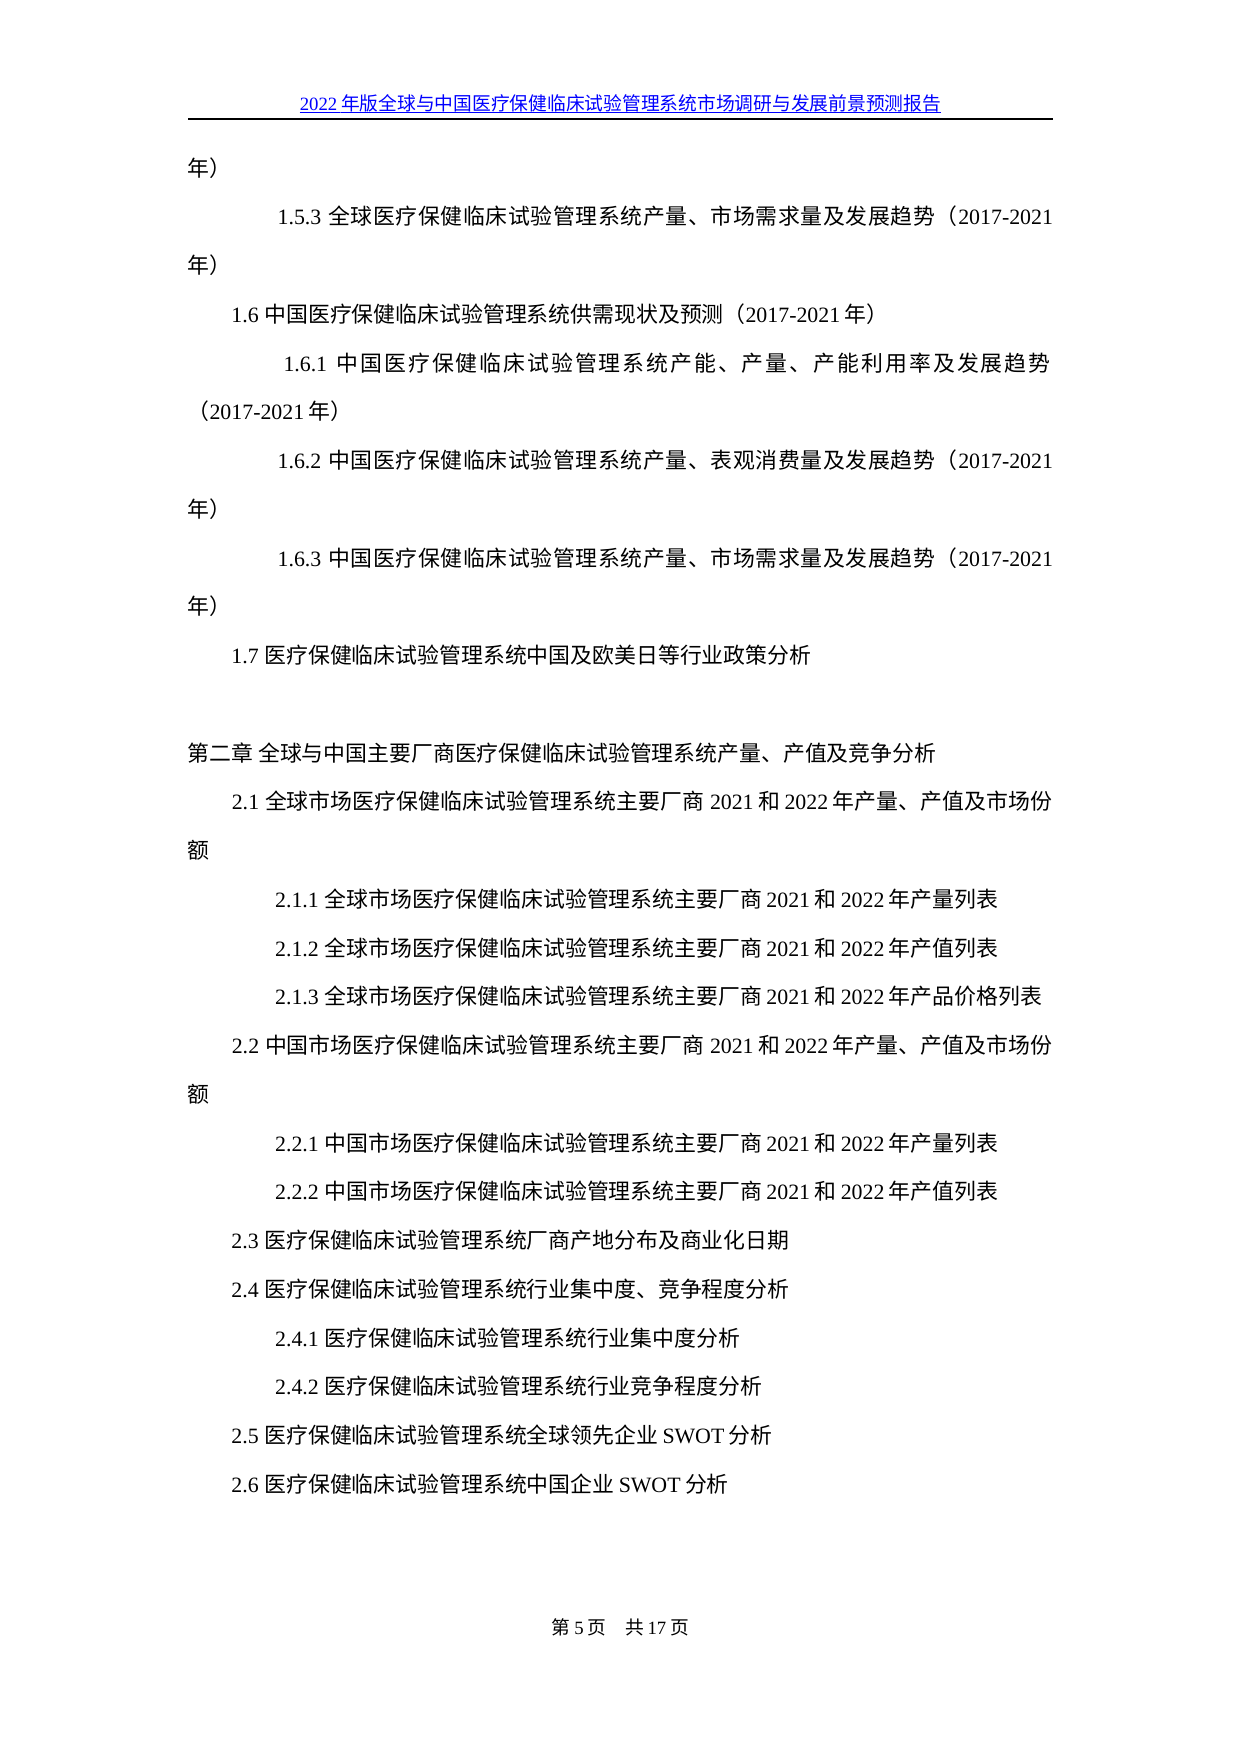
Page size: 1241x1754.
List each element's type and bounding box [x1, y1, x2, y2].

text [187, 150, 1053, 1499]
